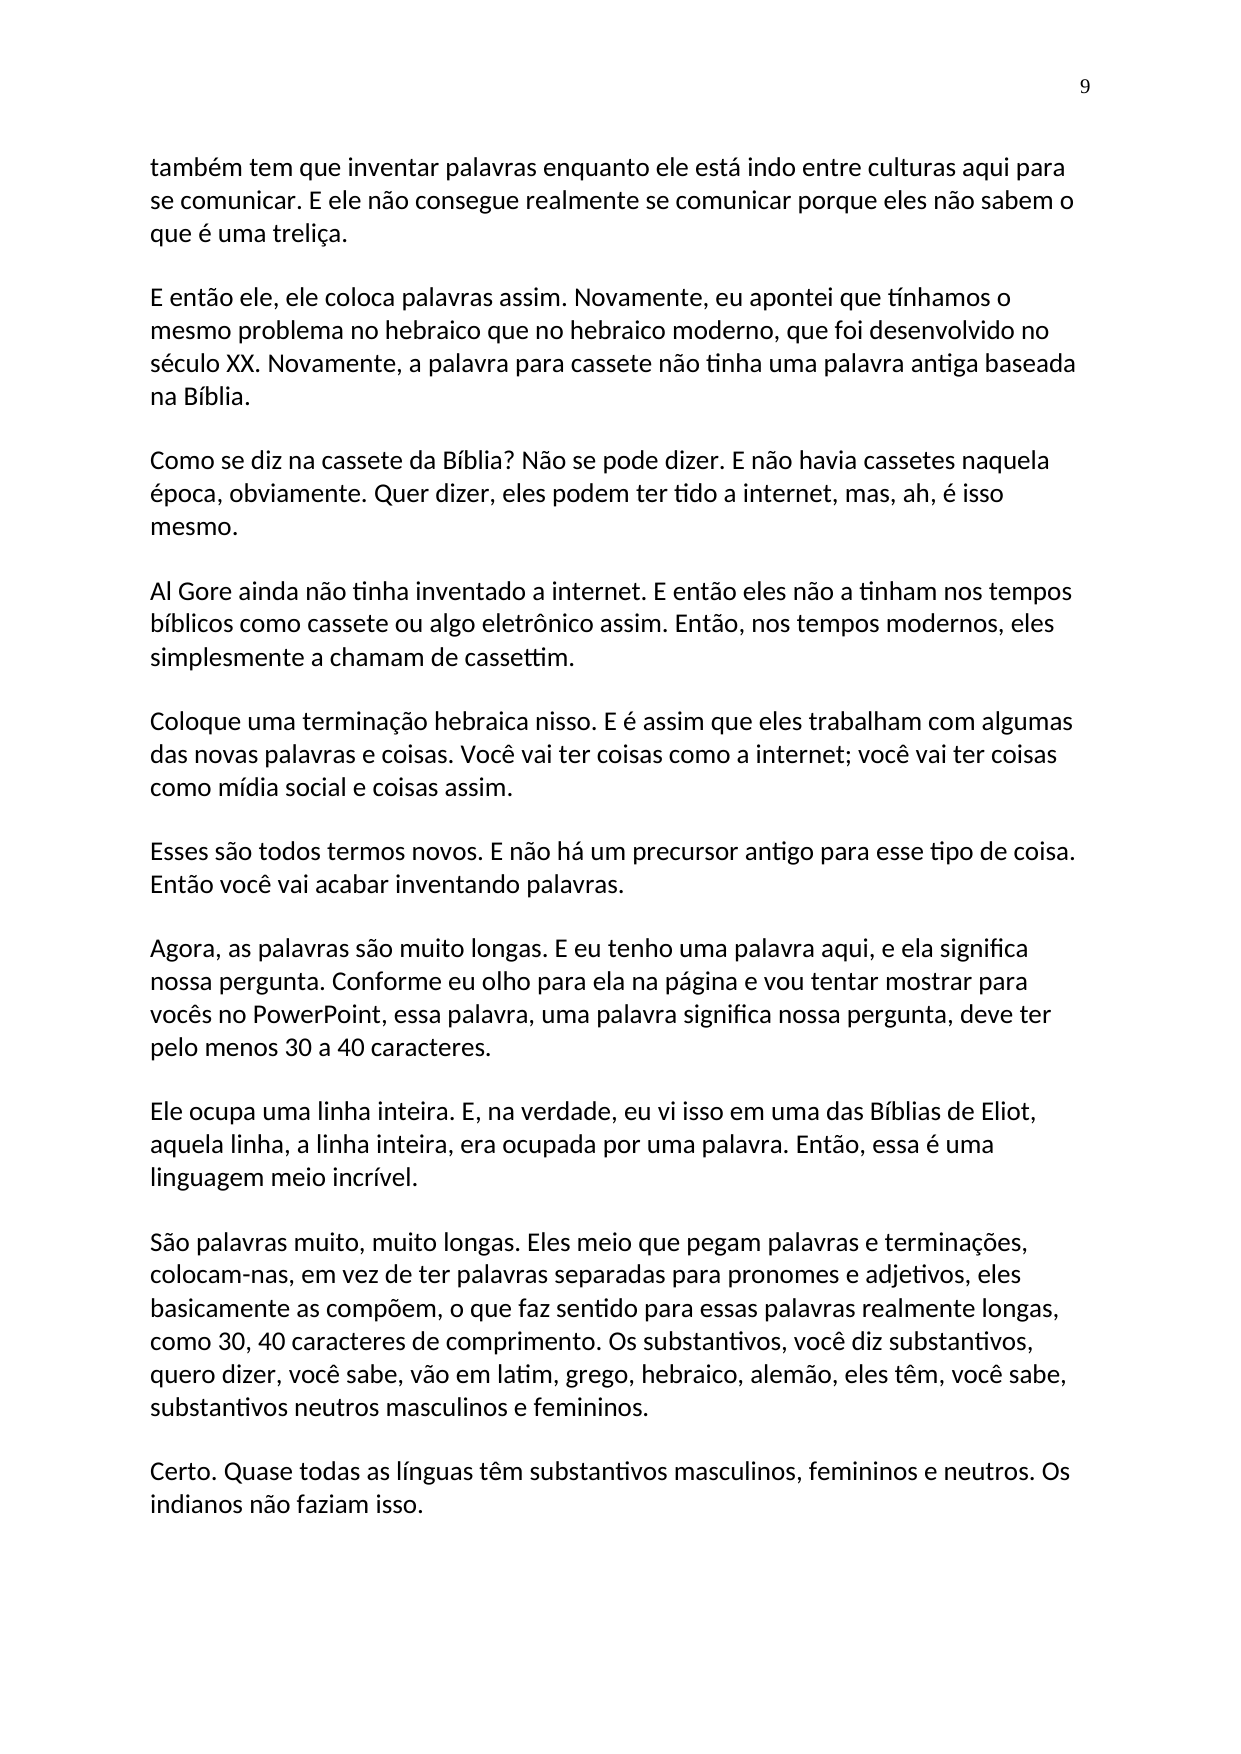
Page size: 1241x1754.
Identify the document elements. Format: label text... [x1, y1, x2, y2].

text E então ele, ele coloca palavras assim. Novamente, eu apontei que tínhamos o mesmo problema no hebraico que no hebraico moderno, que foi desenvolvido no século XX. Novamente, a palavra para cassete não tinha uma palavra antiga baseada na Bíblia. [150, 280, 1090, 412]
text Esses são todos termos novos. E não há um precursor antigo para esse tipo de coisa. Então você vai acabar inventando palavras. [150, 834, 1090, 900]
text São palavras muito, muito longas. Eles meio que pegam palavras e terminações, colocam-nas, em vez de ter palavras separadas para pronomes e adjetivos, eles basicamente as compõem, o que faz sentido para essas palavras realmente longas, como 30, 40 caracteres de comprimento. Os substantivos, você diz substantivos, quero dizer, você sabe, vão em latim, grego, hebraico, alemão, eles têm, você sabe, substantivos neutros masculinos e femininos. [150, 1225, 1090, 1423]
text Coloque uma terminação hebraica nisso. E é assim que eles trabalham com algumas das novas palavras e coisas. Você vai ter coisas como a internet; você vai ter coisas como mídia social e coisas assim. [150, 704, 1090, 803]
text Ele ocupa uma linha inteira. E, na verdade, eu vi isso em uma das Bíblias de Eliot, aquela linha, a linha inteira, era ocupada por uma palavra. Então, essa é uma linguagem meio incrível. [150, 1094, 1090, 1193]
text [150, 150, 1090, 249]
text Certo. Quase todas as línguas têm substantivos masculinos, femininos e neutros. Os indianos não faziam isso. [150, 1454, 1090, 1520]
text Agora, as palavras são muito longas. E eu tenho uma palavra aqui, e ela significa nossa pergunta. Conforme eu olho para ela na página e vou tentar mostrar para vocês no PowerPoint, essa palavra, uma palavra significa nossa pergunta, deve ter pelo menos 30 a 40 caracteres. [150, 931, 1090, 1063]
text Como se diz na cassete da Bíblia? Não se pode dizer. E não havia cassetes naquela época, obviamente. Quer dizer, eles podem ter tido a internet, mas, ah, é isso mesmo. [150, 443, 1090, 542]
text Al Gore ainda não tinha inventado a internet. E então eles não a tinham nos tempos bíblicos como cassete ou algo eletrônico assim. Então, nos tempos modernos, eles simplesmente a chamam de cassettim. [150, 574, 1090, 673]
